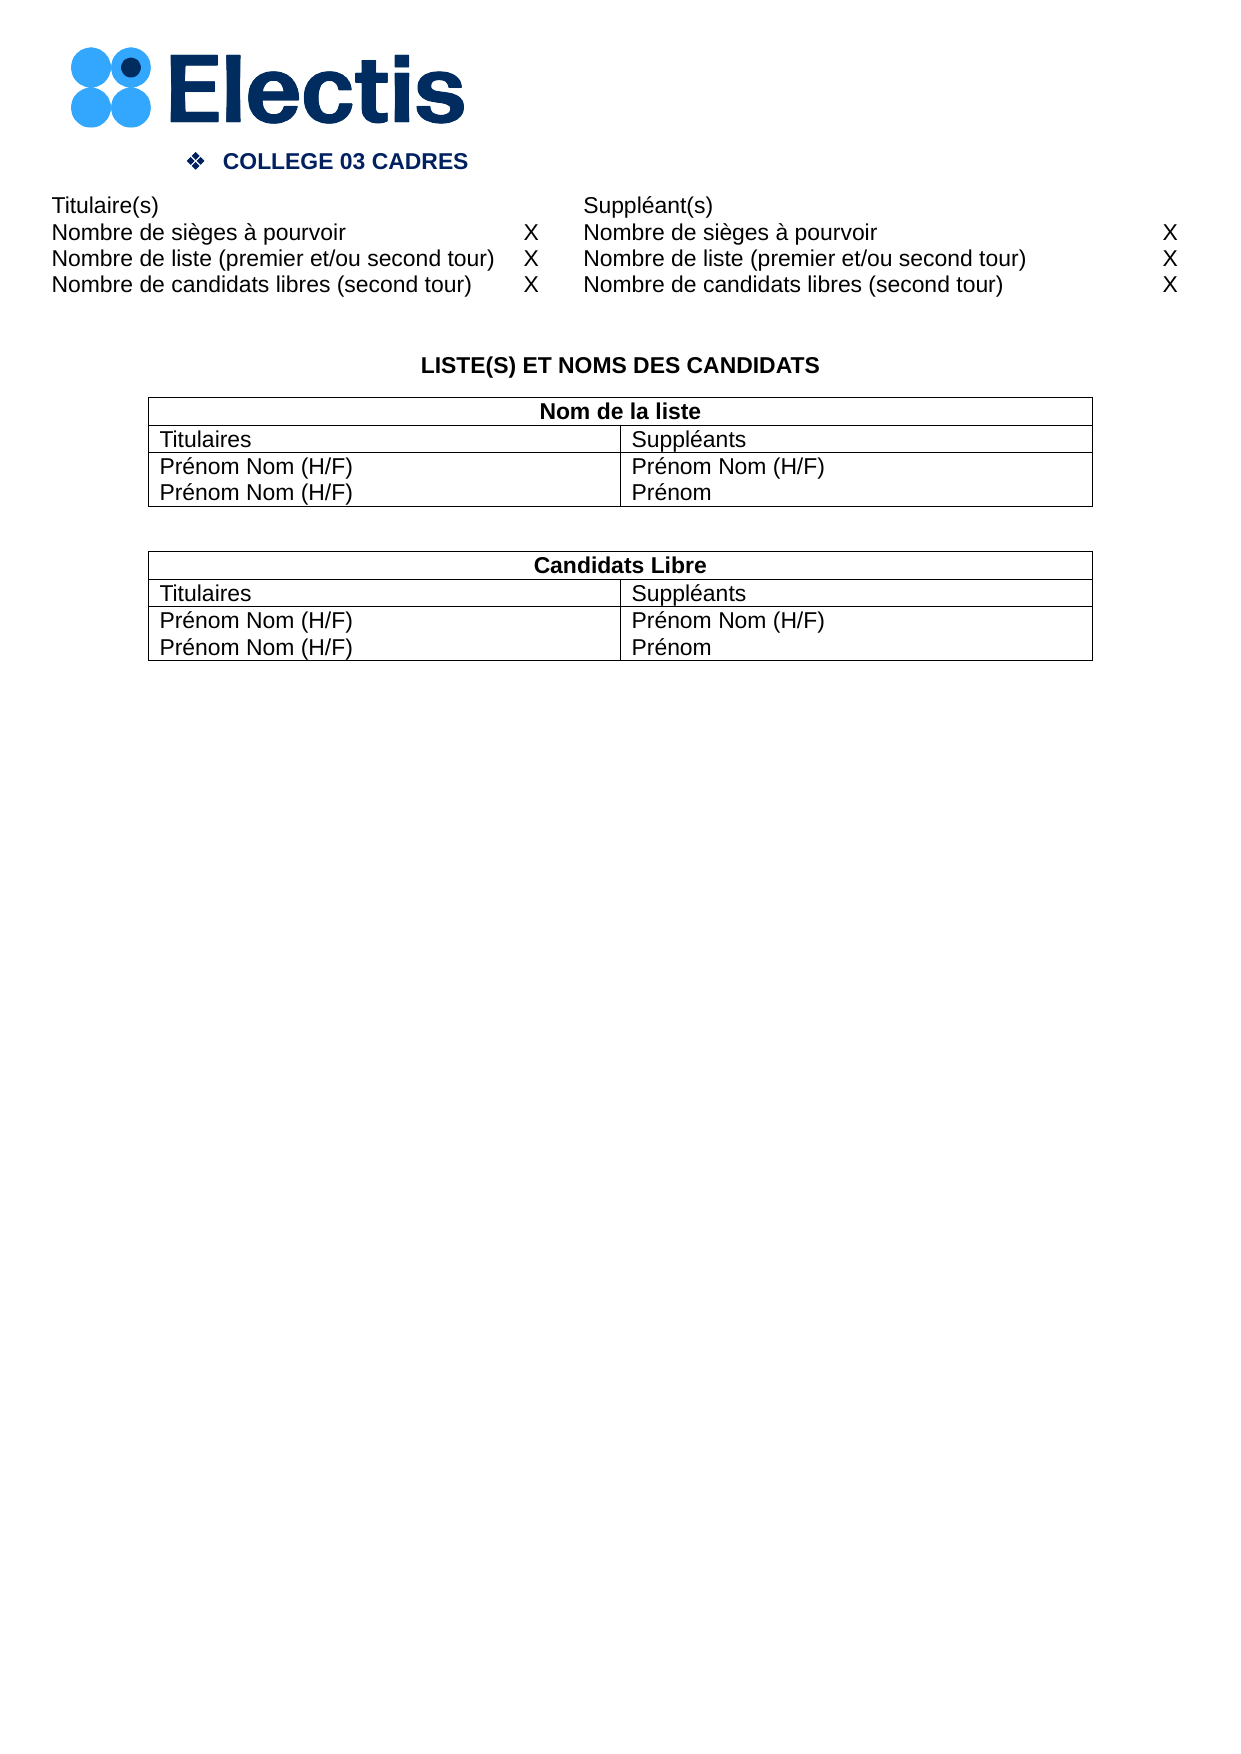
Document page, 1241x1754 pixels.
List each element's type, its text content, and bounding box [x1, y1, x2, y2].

text LISTE(S) ET NOMS DES CANDIDATS [148, 352, 1093, 379]
table_cell Suppléants [621, 426, 1092, 452]
table_cell X [1151, 219, 1210, 245]
table_cell Titulaires [149, 426, 620, 452]
table_cell Prénom Nom (H/F) Prénom [621, 607, 1092, 660]
table_cell X [1151, 245, 1210, 271]
table_cell X [512, 245, 572, 271]
table_header Candidats Libre [149, 552, 1092, 579]
table_cell Nombre de sièges à pourvoir [572, 219, 1151, 245]
table_cell X [512, 219, 572, 245]
table_cell X [1151, 271, 1210, 308]
table_cell Nombre de sièges à pourvoir [40, 219, 512, 245]
table_cell Prénom Nom (H/F) Prénom Nom (H/F) [149, 607, 620, 660]
table_header Titulaire(s) [40, 192, 572, 218]
list COLLEGE 03 CADRES [185, 148, 1093, 174]
table_header Nom de la liste [149, 398, 1092, 424]
table_cell Nombre de liste (premier et/ou second tour) [40, 245, 512, 271]
picture [67, 40, 470, 147]
table_cell Titulaires [149, 580, 620, 606]
table_cell Prénom Nom (H/F) Prénom Nom (H/F) [149, 453, 620, 506]
table_cell Prénom Nom (H/F) Prénom [621, 453, 1092, 506]
table_header Suppléant(s) [572, 192, 1210, 218]
table_cell Nombre de candidats libres (second tour) [40, 271, 512, 308]
table_cell Nombre de liste (premier et/ou second tour) [572, 245, 1151, 271]
table_cell Nombre de candidats libres (second tour) [572, 271, 1151, 308]
table_cell Suppléants [621, 580, 1092, 606]
table_cell X [512, 271, 572, 308]
